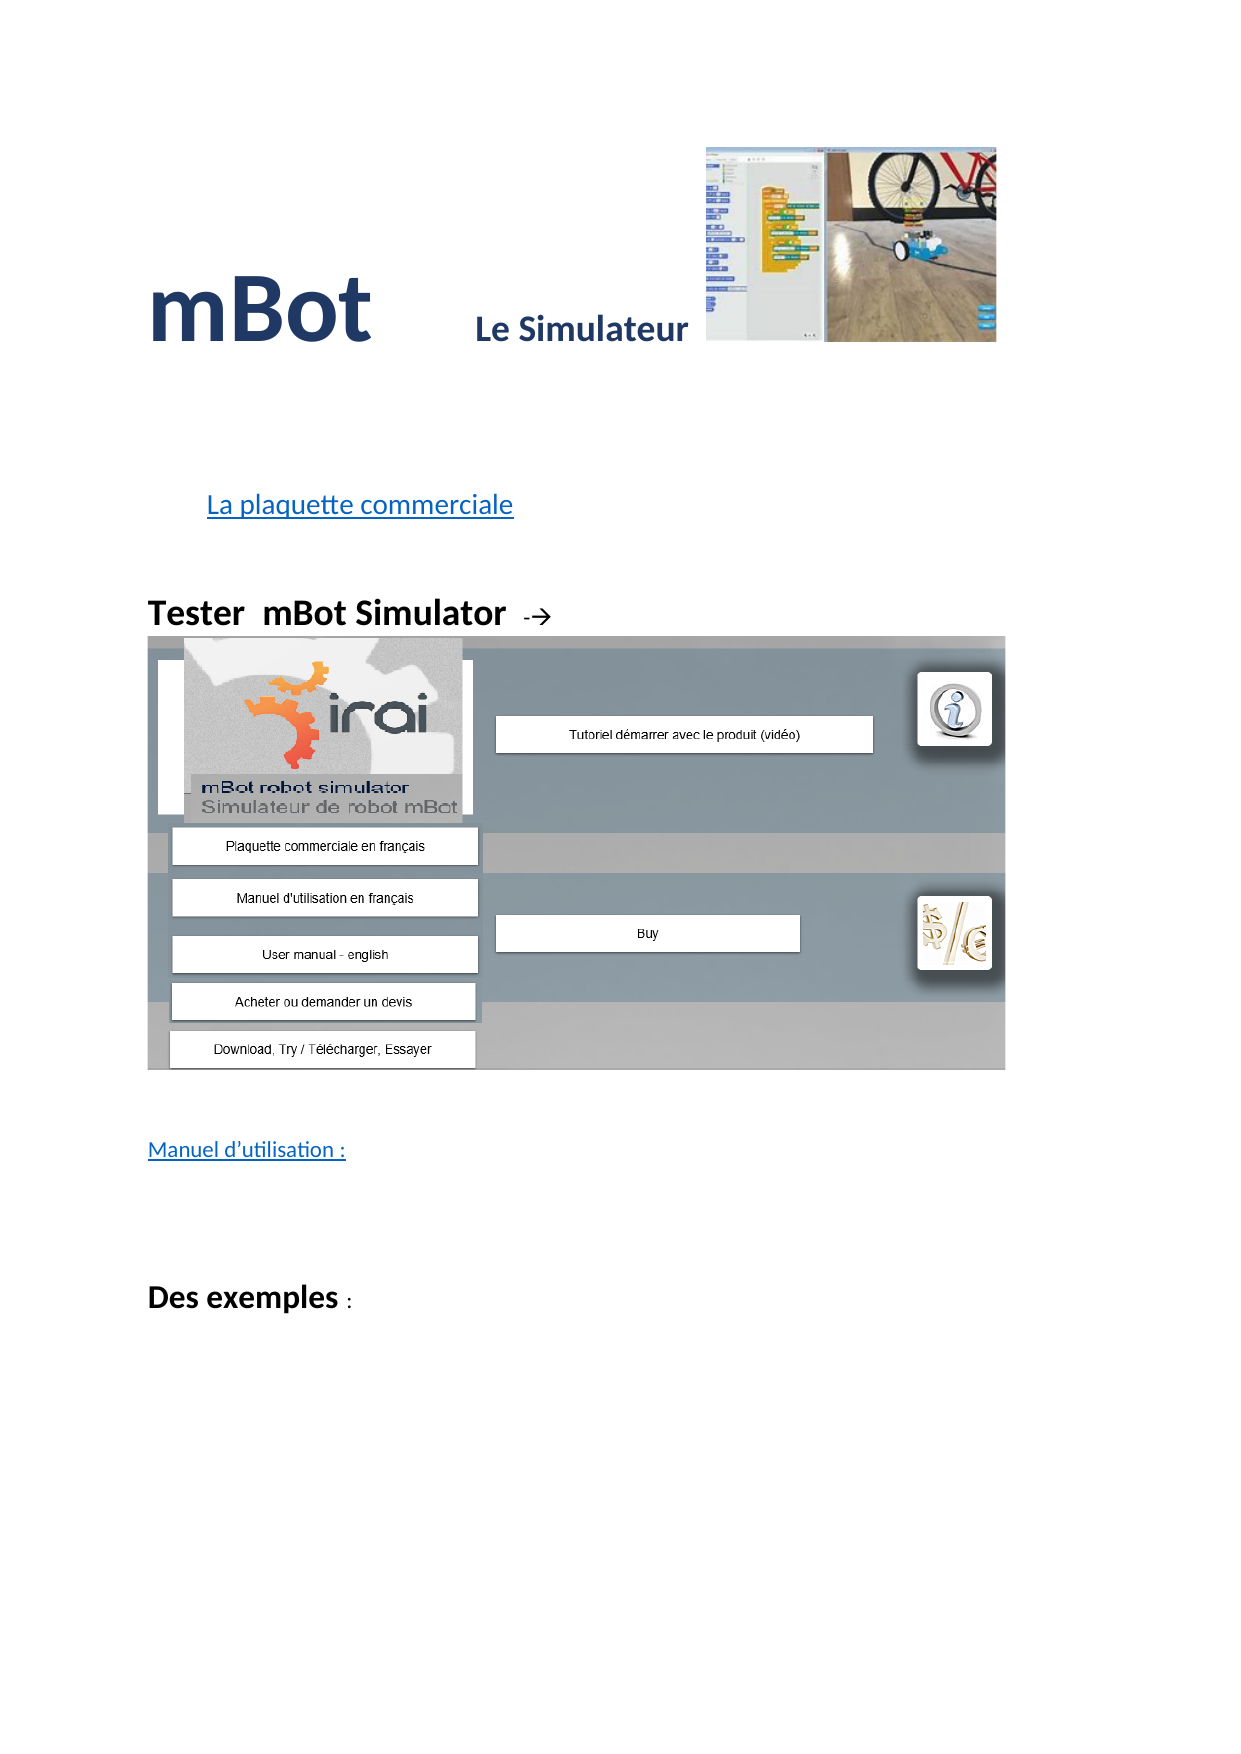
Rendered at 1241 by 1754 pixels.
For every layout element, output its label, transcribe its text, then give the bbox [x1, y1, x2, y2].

text Des exemples : [148, 1276, 1093, 1317]
picture [706, 147, 997, 342]
text Manuel d’utilisation : [148, 1135, 1093, 1163]
picture [147, 636, 1006, 1070]
text La plaquette commerciale [207, 486, 1093, 522]
